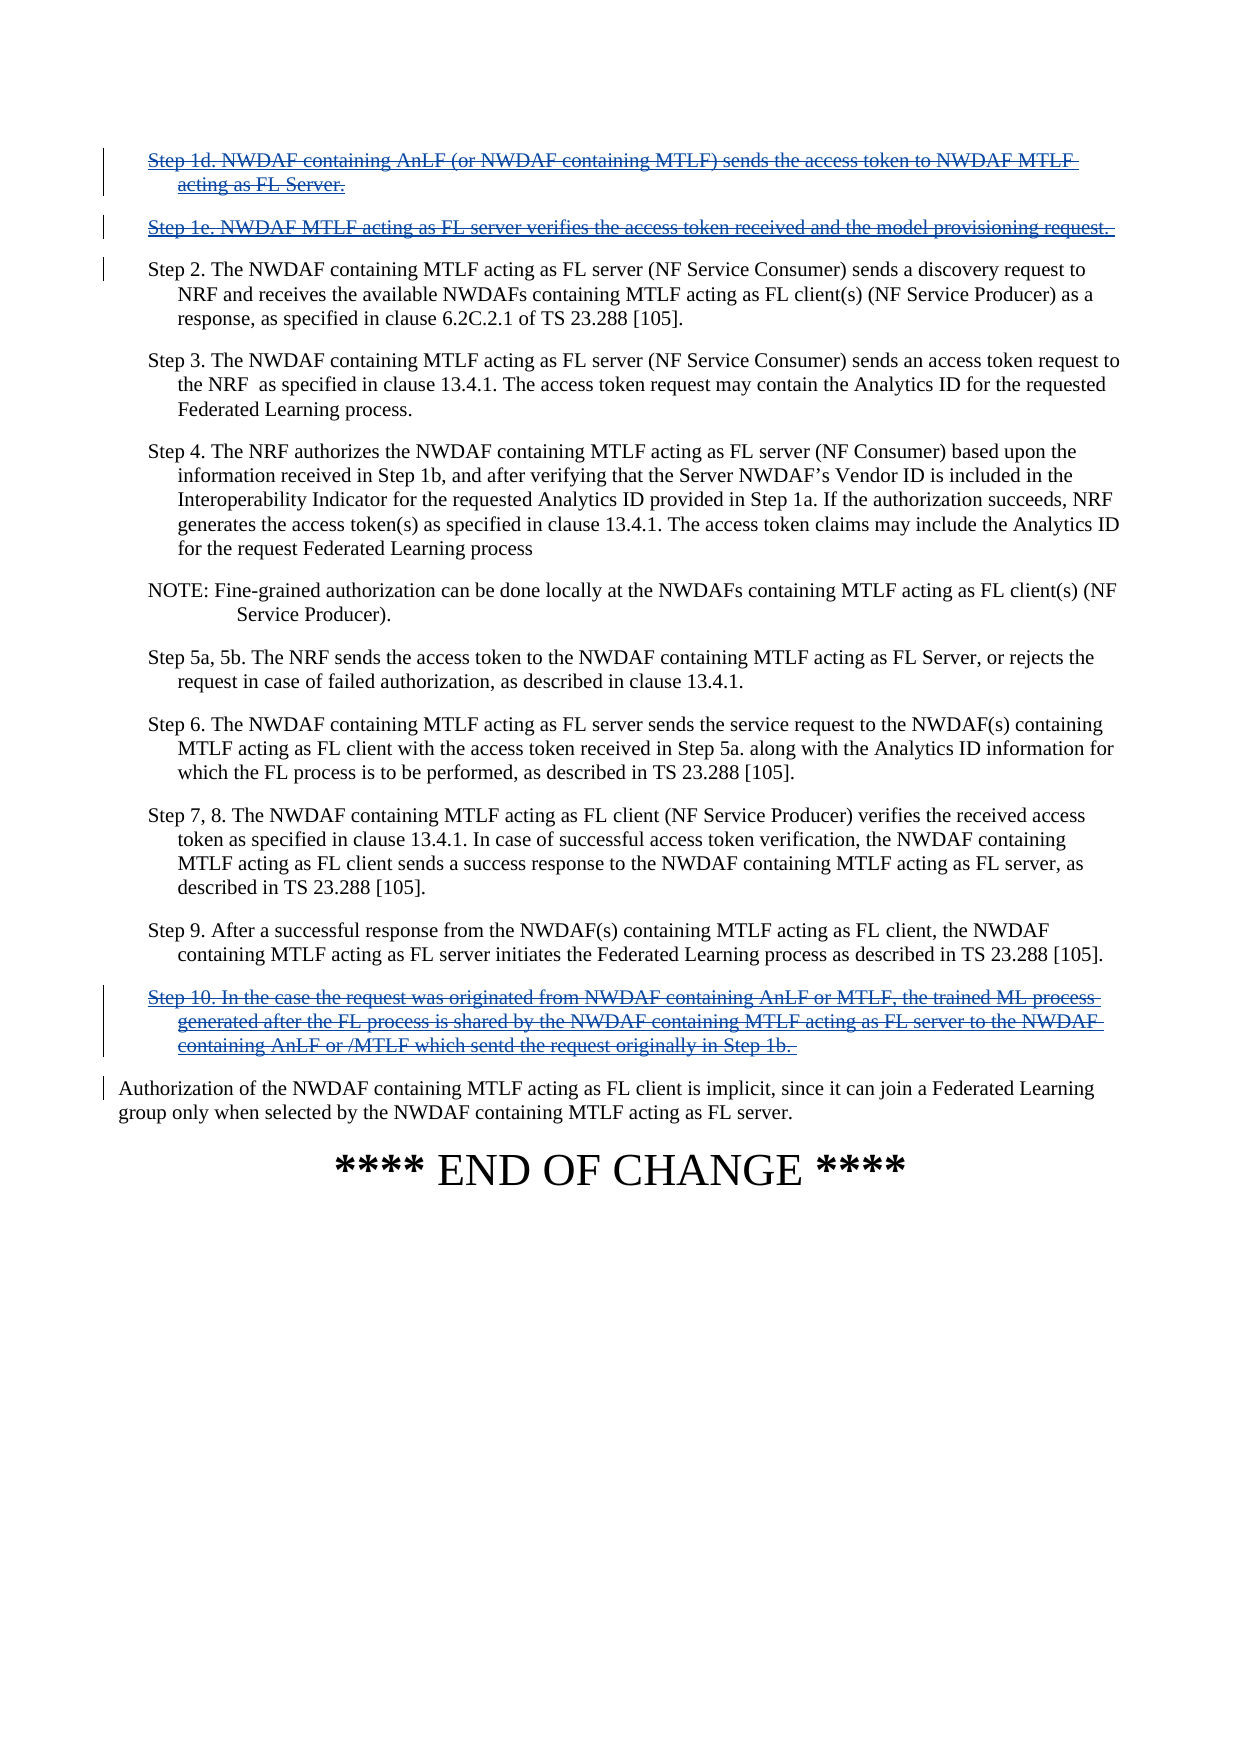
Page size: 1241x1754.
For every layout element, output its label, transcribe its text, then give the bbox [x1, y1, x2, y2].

text NOTE: Fine-grained authorization can be done locally at the NWDAFs containing MTLF acting as FL client(s) (NF Service Producer). [148, 578, 1122, 626]
text **** END OF CHANGE **** [118, 1143, 1122, 1195]
text Step 4. The NRF authorizes the NWDAF containing MTLF acting as FL server (NF Consumer) based upon the information received in Step 1b, and after verifying that the Server NWDAF’s Vendor ID is included in the Interoperability Indicator for the requested Analytics ID provided in Step 1a. If the authorization succeeds, NRF generates the access token(s) as specified in clause 13.4.1. The access token claims may include the Analytics ID for the request Federated Learning process [148, 439, 1122, 559]
text Step 7, 8. The NWDAF containing MTLF acting as FL client (NF Service Producer) verifies the received access token as specified in clause 13.4.1. In case of successful access token verification, the NWDAF containing MTLF acting as FL client sends a success response to the NWDAF containing MTLF acting as FL server, as described in TS 23.288 [105]. [148, 803, 1122, 899]
text Step 2. The NWDAF containing MTLF acting as FL server (NF Service Consumer) sends a discovery request to NRF and receives the available NWDAFs containing MTLF acting as FL client(s) (NF Service Producer) as a response, as specified in clause 6.2C.2.1 of TS 23.288 [105]. [148, 257, 1122, 329]
text Step 9. After a successful response from the NWDAF(s) containing MTLF acting as FL client, the NWDAF containing MTLF acting as FL server initiates the Federated Learning process as described in TS 23.288 [105]. [148, 918, 1122, 966]
text Step 3. The NWDAF containing MTLF acting as FL server (NF Service Consumer) sends an access token request to the NRF as specified in clause 13.4.1. The access token request may contain the Analytics ID for the requested Federated Learning process. [148, 348, 1122, 421]
text Step 5a, 5b. The NRF sends the access token to the NWDAF containing MTLF acting as FL Server, or rejects the request in case of failed authorization, as described in clause 13.4.1. [148, 645, 1122, 693]
text Step 6. The NWDAF containing MTLF acting as FL server sends the service request to the NWDAF(s) containing MTLF acting as FL client with the access token received in Step 5a. along with the Analytics ID information for which the FL process is to be performed, as described in TS 23.288 [105]. [148, 712, 1122, 784]
text Authorization of the NWDAF containing MTLF acting as FL client is implicit, since it can join a Federated Learning group only when selected by the NWDAF containing MTLF acting as FL server. [118, 1076, 1122, 1124]
